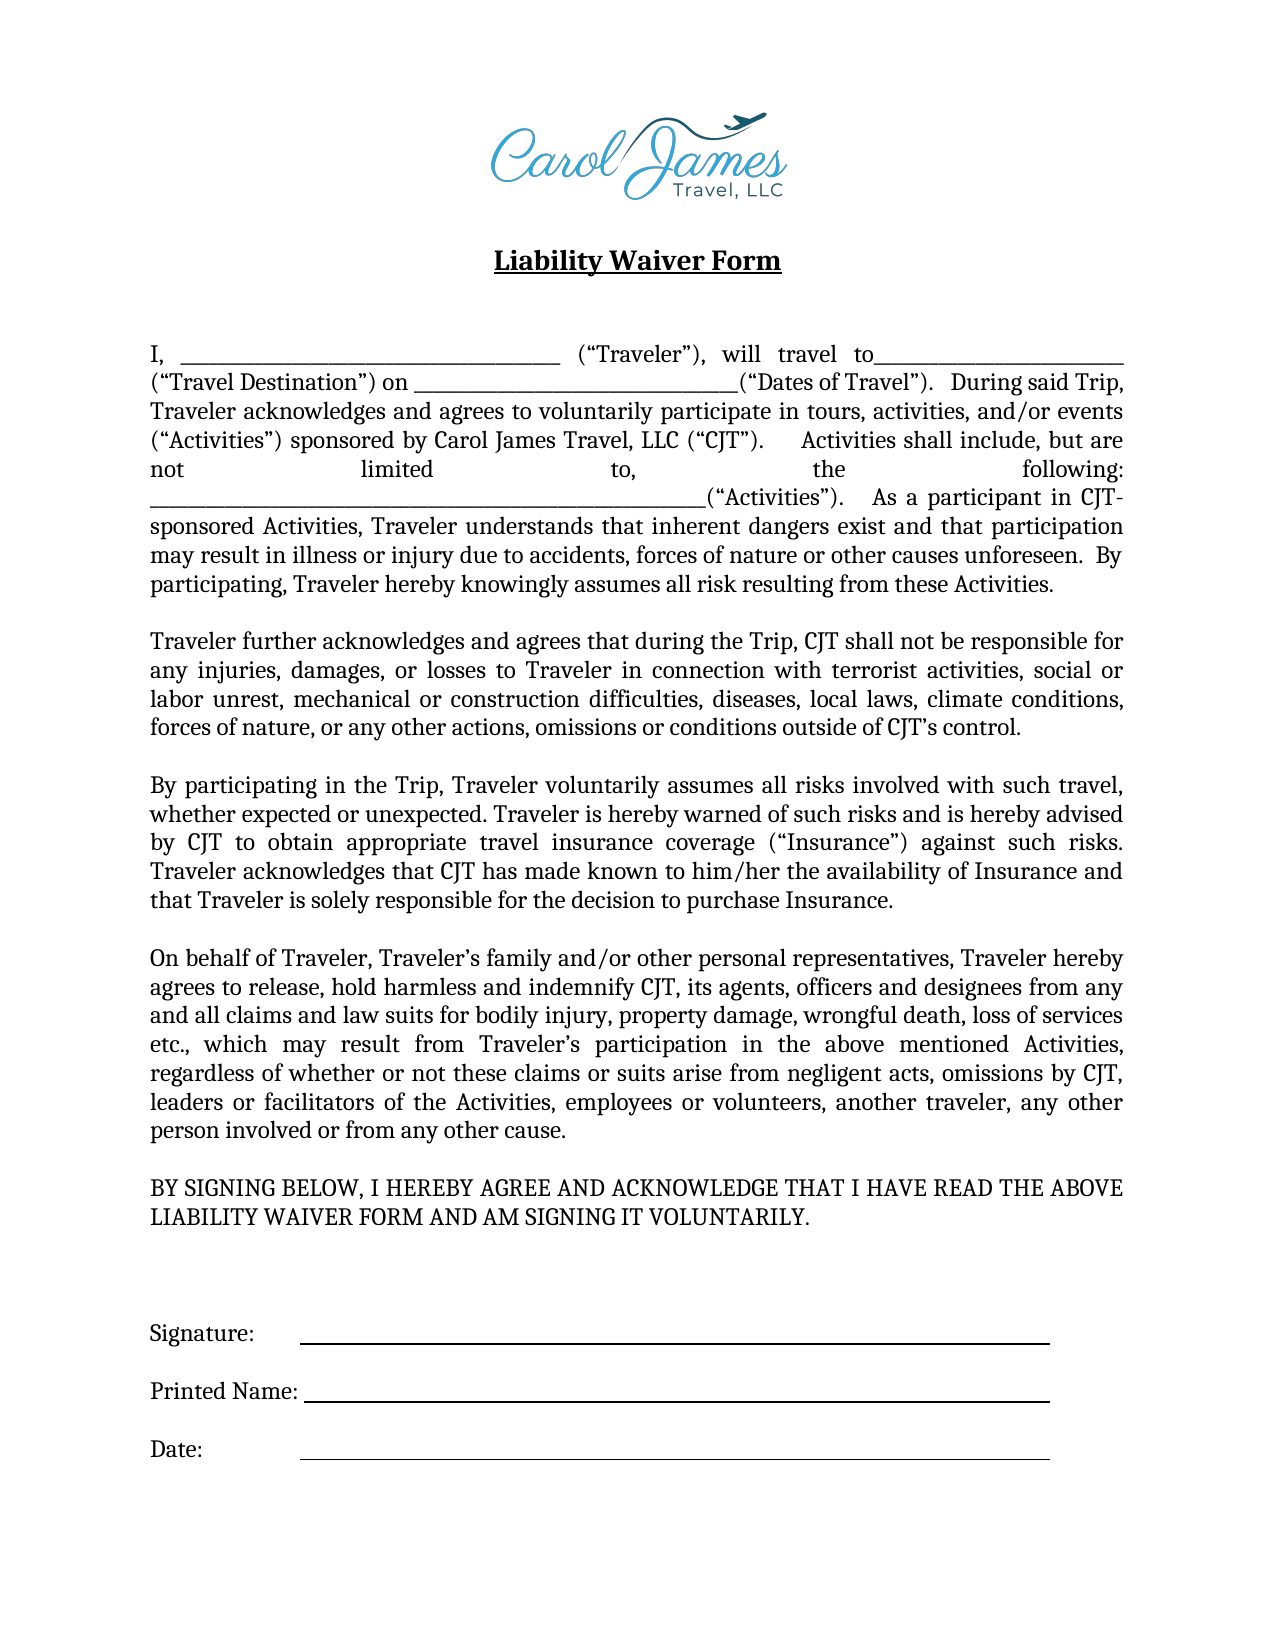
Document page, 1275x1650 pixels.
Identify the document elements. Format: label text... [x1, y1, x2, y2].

text Signature: [150, 1319, 1125, 1347]
text Date: [150, 1434, 1125, 1463]
text I, _________________________________________ (“Traveler”), will travel to___________________________ (“Travel Destination”) on ___________________________________(“Dates of Travel”). During said Trip, Traveler acknowledges and agrees to voluntarily participate in tours, activities, and/or events (“Activities”) sponsored by Carol James Travel, LLC (“CJT”). Activities shall include, but are not limited to, the following: ____________________________________________________________(“Activities”). As a participant in CJT-sponsored Activities, Traveler understands that inherent dangers exist and that participation may result in illness or injury due to accidents, forces of nature or other causes unforeseen. By participating, Traveler hereby knowingly assumes all risk resulting from these Activities. [150, 339, 1125, 598]
text On behalf of Traveler, Traveler’s family and/or other personal representatives, Traveler hereby agrees to release, hold harmless and indemnify CJT, its agents, officers and designees from any and all claims and law suits for bodily injury, property damage, wrongful death, loss of services etc., which may result from Traveler’s participation in the above mentioned Activities, regardless of whether or not these claims or suits arise from negligent acts, omissions by CJT, leaders or facilitators of the Activities, employees or volunteers, another traveler, any other person involved or from any other cause. [150, 944, 1125, 1145]
text BY SIGNING BELOW, I HEREBY AGREE AND ACKNOWLEDGE THAT I HAVE READ THE ABOVE LIABILITY WAIVER FORM AND AM SIGNING IT VOLUNTARILY. [150, 1174, 1125, 1232]
picture [484, 90, 792, 211]
text Traveler further acknowledges and agrees that during the Trip, CJT shall not be responsible for any injuries, damages, or losses to Traveler in connection with terrorist activities, social or labor unrest, mechanical or construction difficulties, diseases, local laws, climate conditions, forces of nature, or any other actions, omissions or conditions outside of CJT’s control. [150, 627, 1125, 742]
text Liability Waiver Form [150, 244, 1125, 277]
text By participating in the Trip, Traveler voluntarily assumes all risks involved with such travel, whether expected or unexpected. Traveler is hereby warned of such risks and is hereby advised by CJT to obtain appropriate travel insurance coverage (“Insurance”) against such risks. Traveler acknowledges that CJT has made known to him/her the availability of Insurance and that Traveler is solely responsible for the decision to purchase Insurance. [150, 771, 1125, 914]
text Printed Name: [150, 1377, 1125, 1405]
